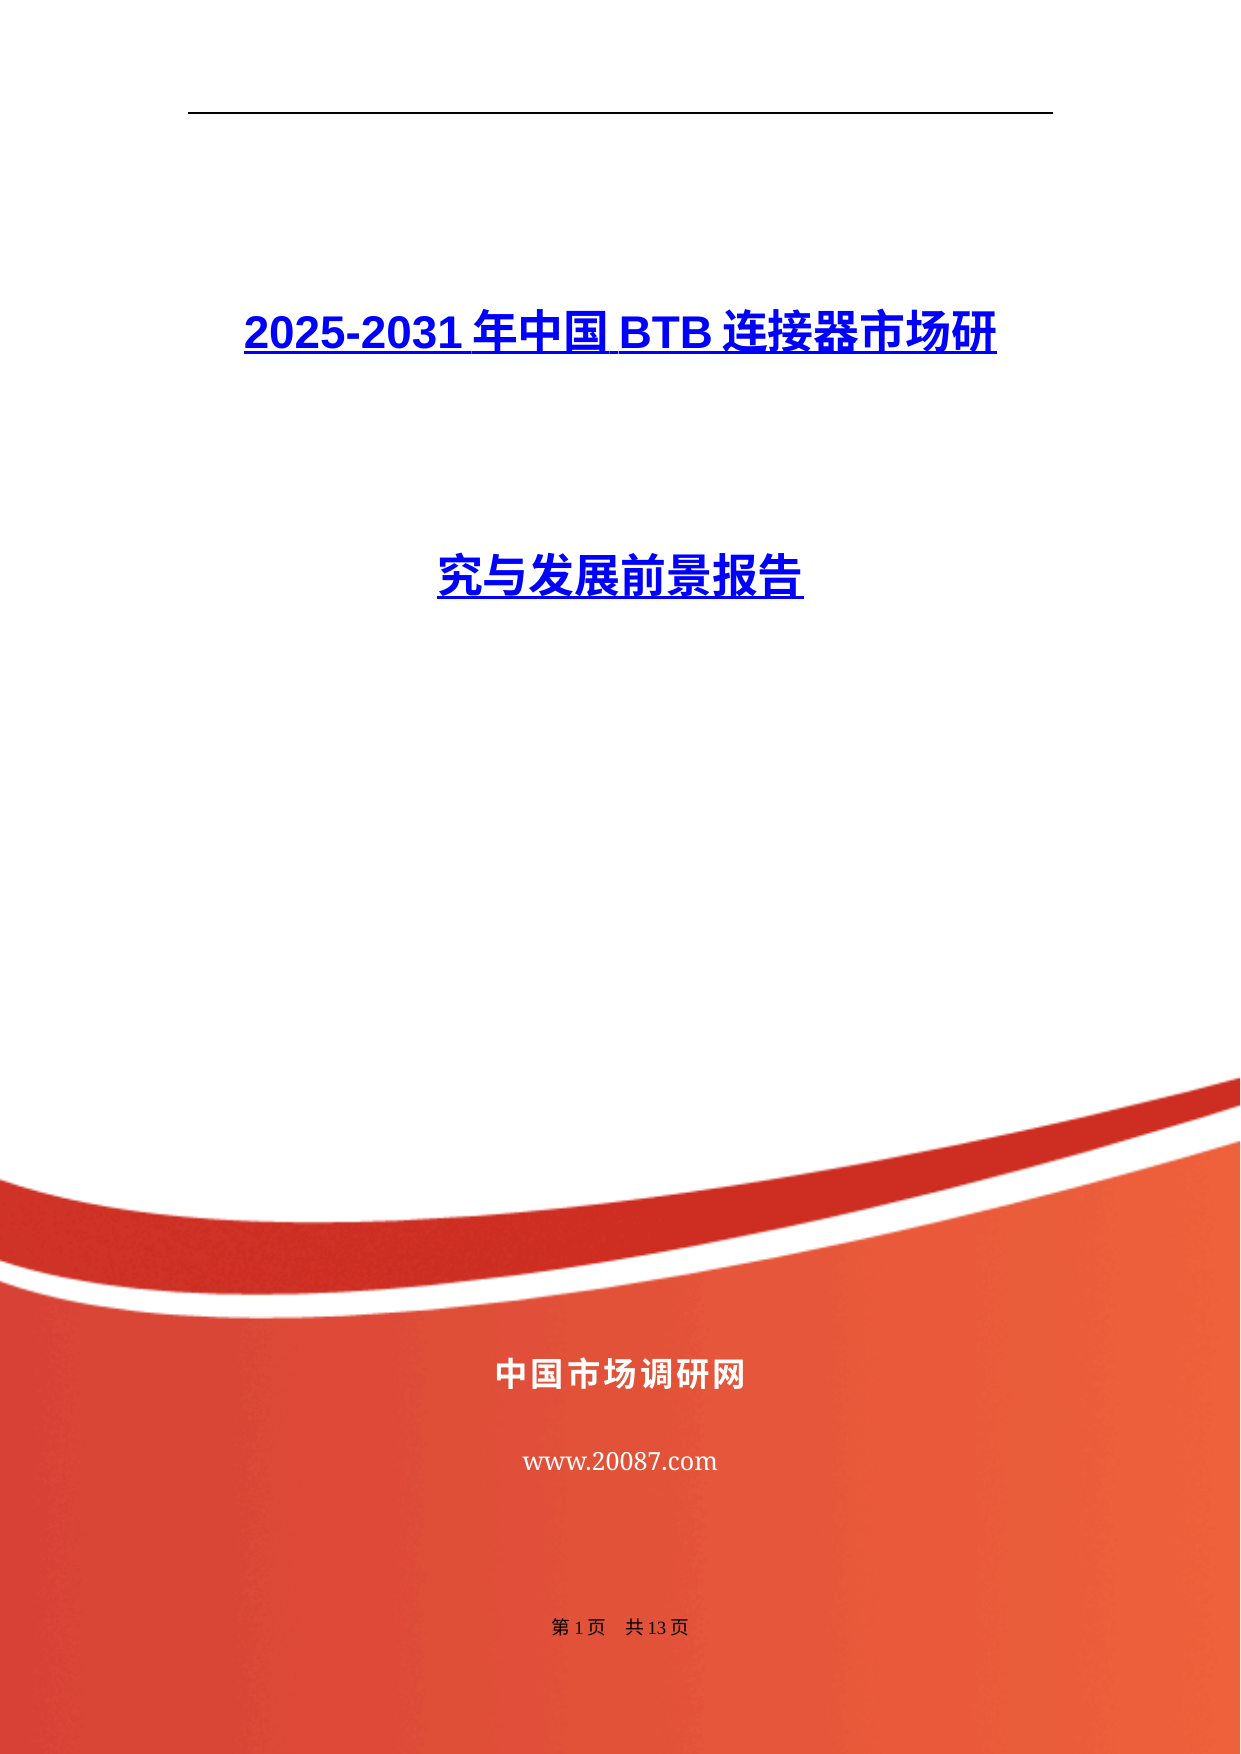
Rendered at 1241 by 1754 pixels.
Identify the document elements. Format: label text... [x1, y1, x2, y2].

subtitle 中国市场调研网 [187, 1339, 1053, 1404]
text www.20087.com [187, 1428, 1053, 1493]
table_header 2025-2031年中国BTB连接器市场研究与发展前景报告 [188, 207, 1053, 773]
picture [0, 1006, 1241, 1754]
